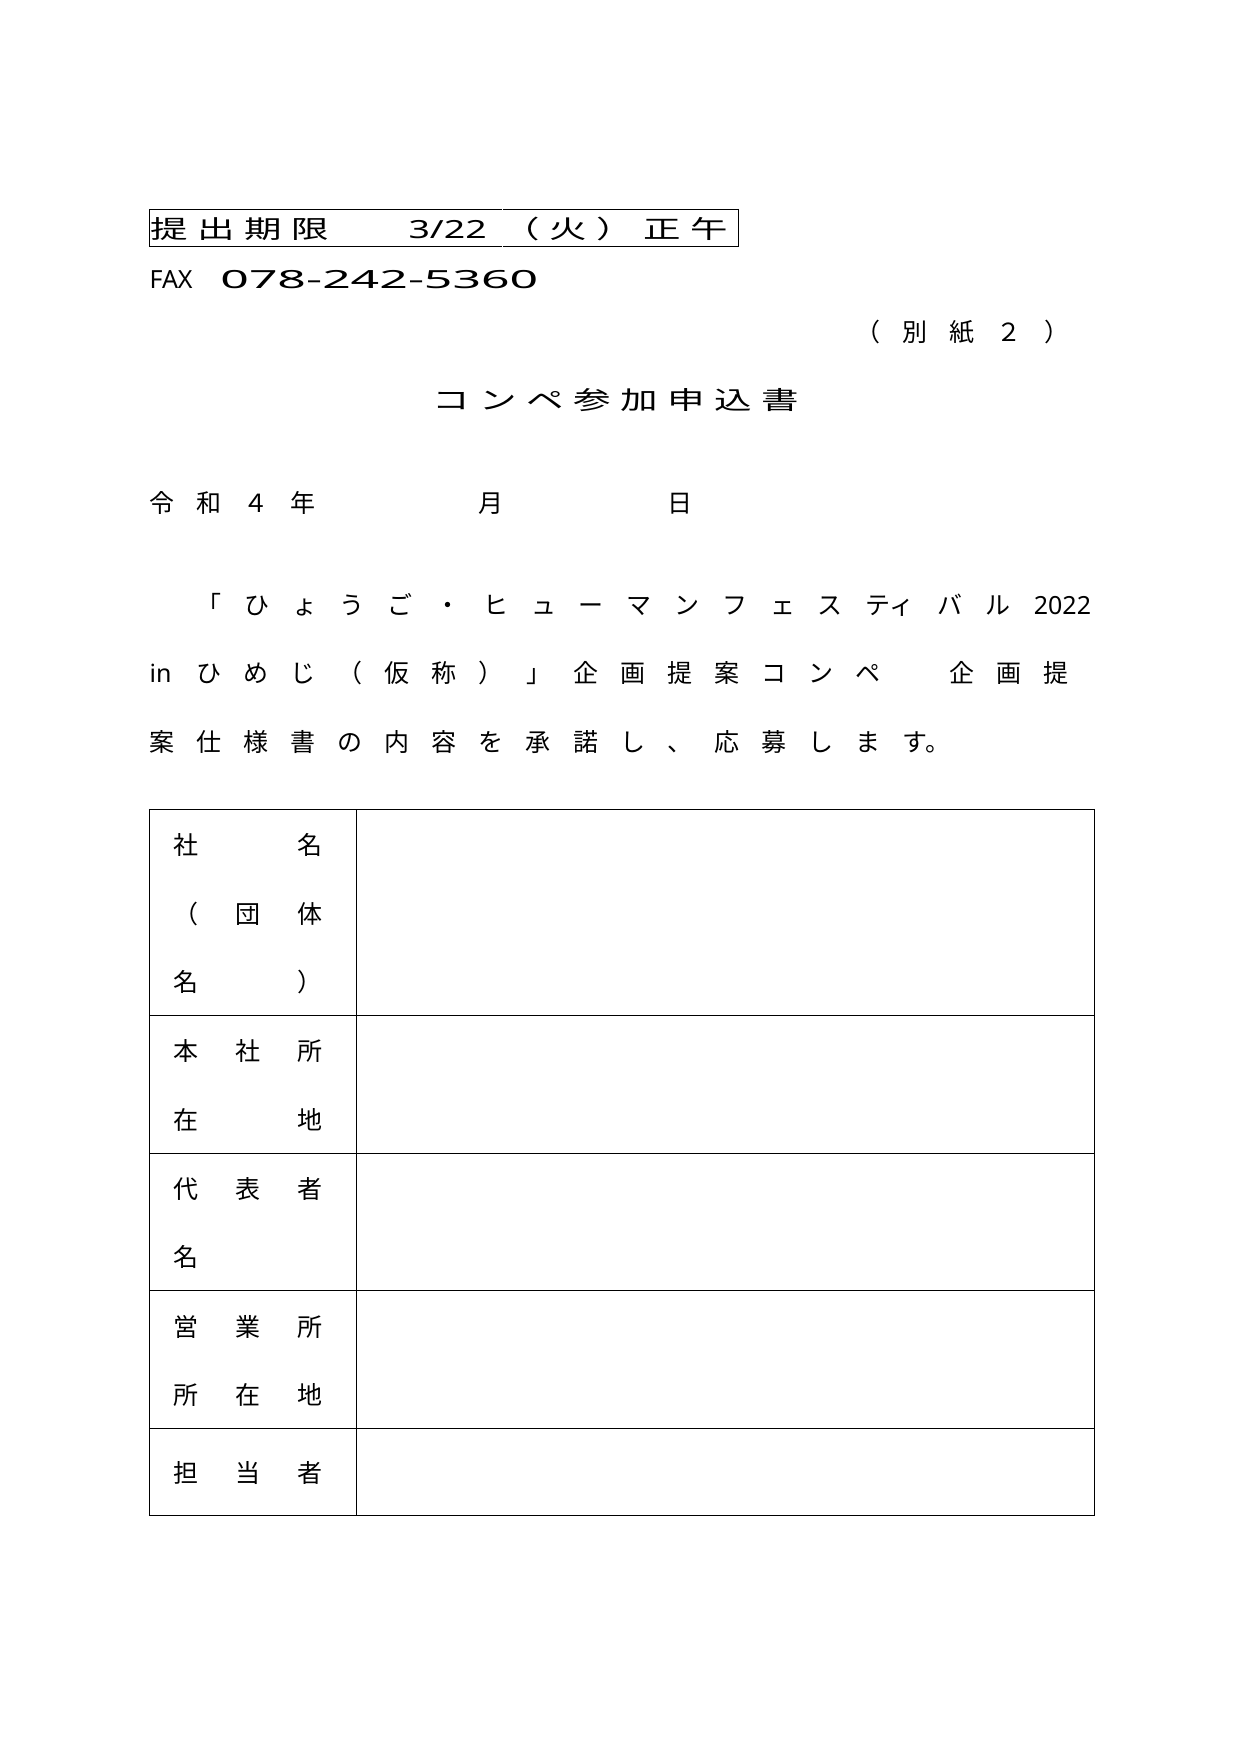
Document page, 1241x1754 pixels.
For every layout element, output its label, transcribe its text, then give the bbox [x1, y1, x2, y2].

table_header 社名（団体名） [150, 810, 356, 1015]
text 提出期限 3/22（火）正午 [149, 194, 1091, 262]
table_cell 代表者名 [150, 1154, 356, 1290]
table_cell 営業所所在地 [150, 1291, 356, 1428]
text 「ひょうご・ヒューマンフェスティバル2022 in ひめじ（仮称）」企画提案コンペ 企画提案仕様書の内容を承諾し、応募します。 [149, 569, 1091, 774]
text FAX 078-242-5360 [149, 262, 1091, 296]
text （別紙２） [149, 296, 1091, 364]
text 令和４年 月 日 [149, 467, 1091, 535]
table_cell 担当者名 [150, 1429, 356, 1515]
table_cell 本社所在地 [150, 1016, 356, 1152]
table_cell [357, 1154, 1094, 1290]
table_header [357, 810, 1094, 1015]
table_cell [357, 1429, 1094, 1515]
text コンペ参加申込書 [149, 364, 1091, 433]
table_cell [357, 1016, 1094, 1152]
table_cell [357, 1291, 1094, 1428]
